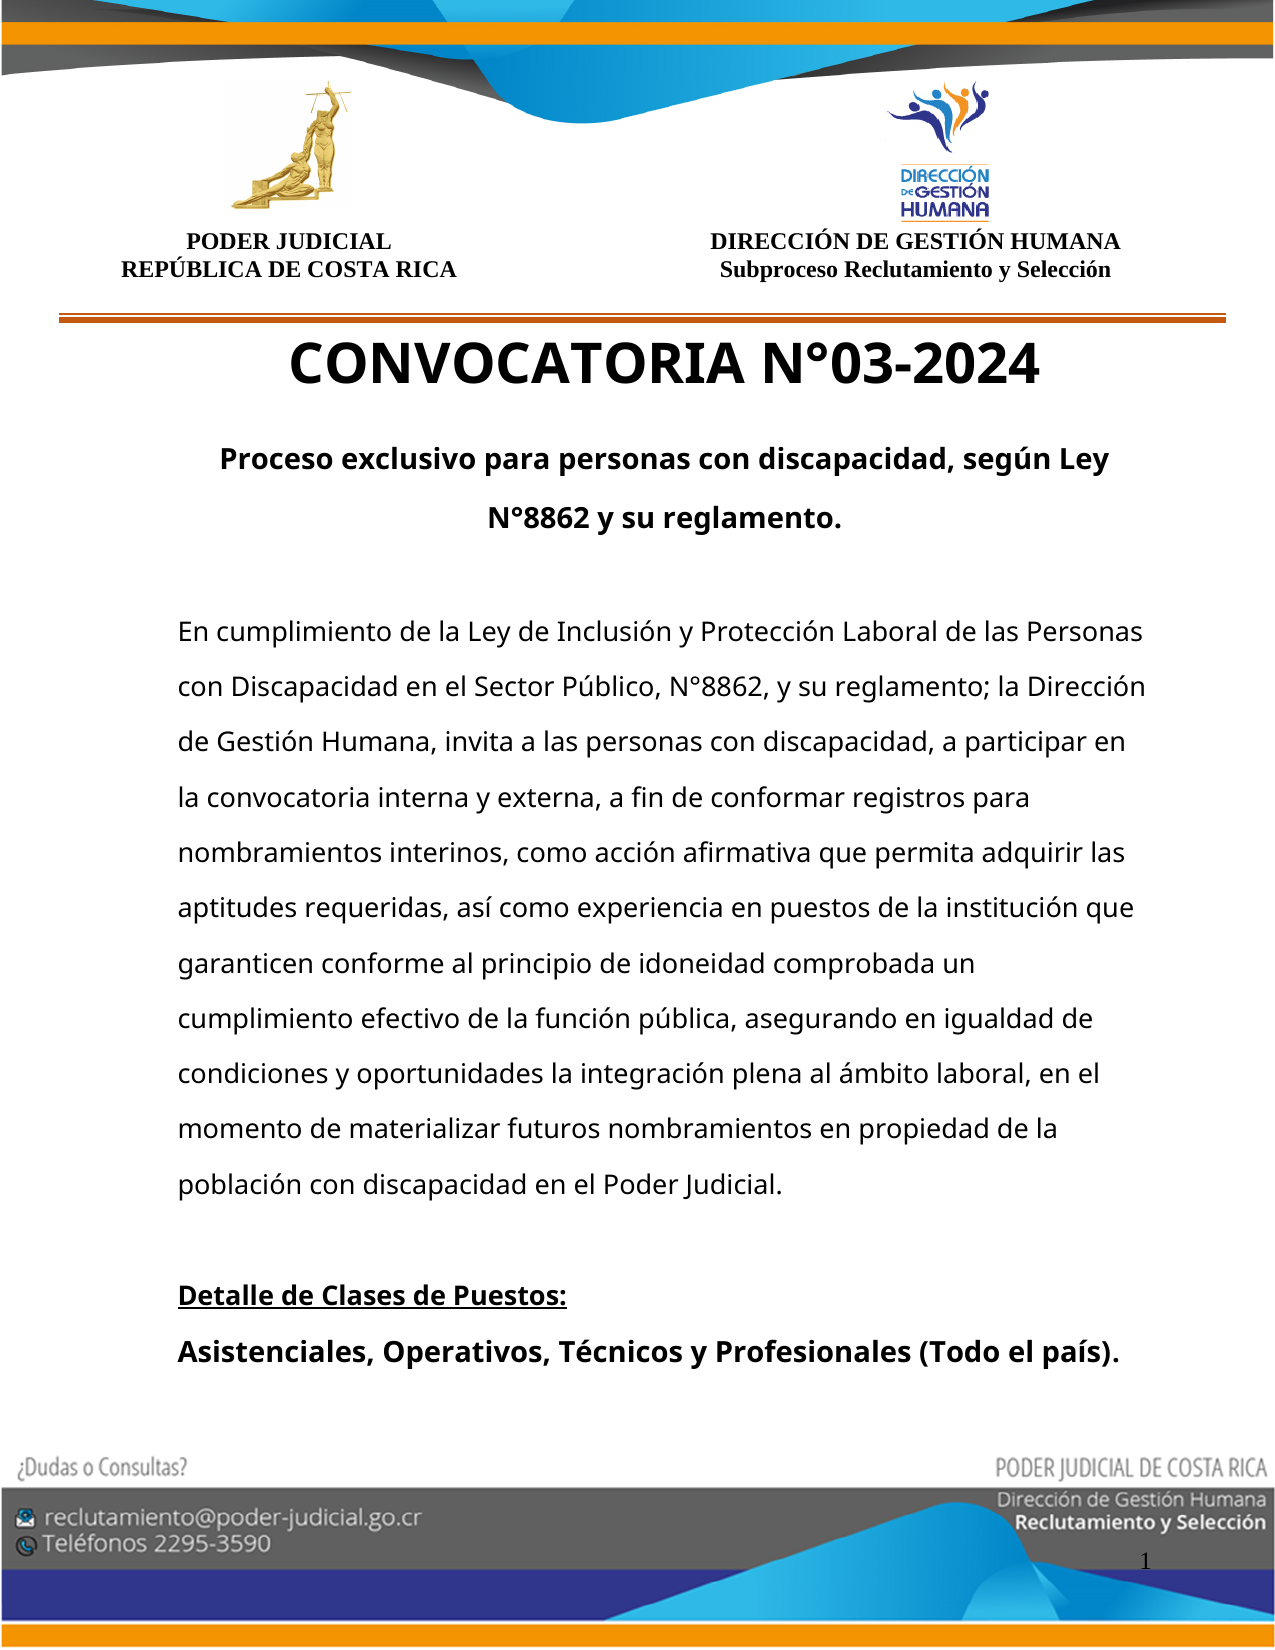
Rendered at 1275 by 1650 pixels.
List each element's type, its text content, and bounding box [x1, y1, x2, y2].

picture [1, 1448, 1275, 1649]
picture [1, 0, 1274, 231]
text En cumplimiento de la Ley de Inclusión y Protección Laboral de las Personas con Discapacidad en el Sector Público, N°8862, y su reglamento; la Dirección de Gestión Humana, invita a las personas con discapacidad, a participar en la convocatoria interna y externa, a fin de conformar registros para nombramientos interinos, como acción afirmativa que permita adquirir las aptitudes requeridas, así como experiencia en puestos de la institución que garanticen conforme al principio de idoneidad comprobada un cumplimiento efectivo de la función pública, asegurando en igualdad de condiciones y oportunidades la integración plena al ámbito laboral, en el momento de materializar futuros nombramientos en propiedad de la población con discapacidad en el Poder Judicial. [177, 612, 1152, 1202]
text Proceso exclusivo para personas con discapacidad, según Ley N°8862 y su reglamento. [177, 438, 1152, 537]
text Detalle de Clases de Puestos: [177, 1276, 1152, 1313]
text Asistenciales, Operativos, Técnicos y Profesionales (Todo el país). [177, 1331, 1152, 1371]
text CONVOCATORIA N°03-2024 [177, 323, 1152, 399]
